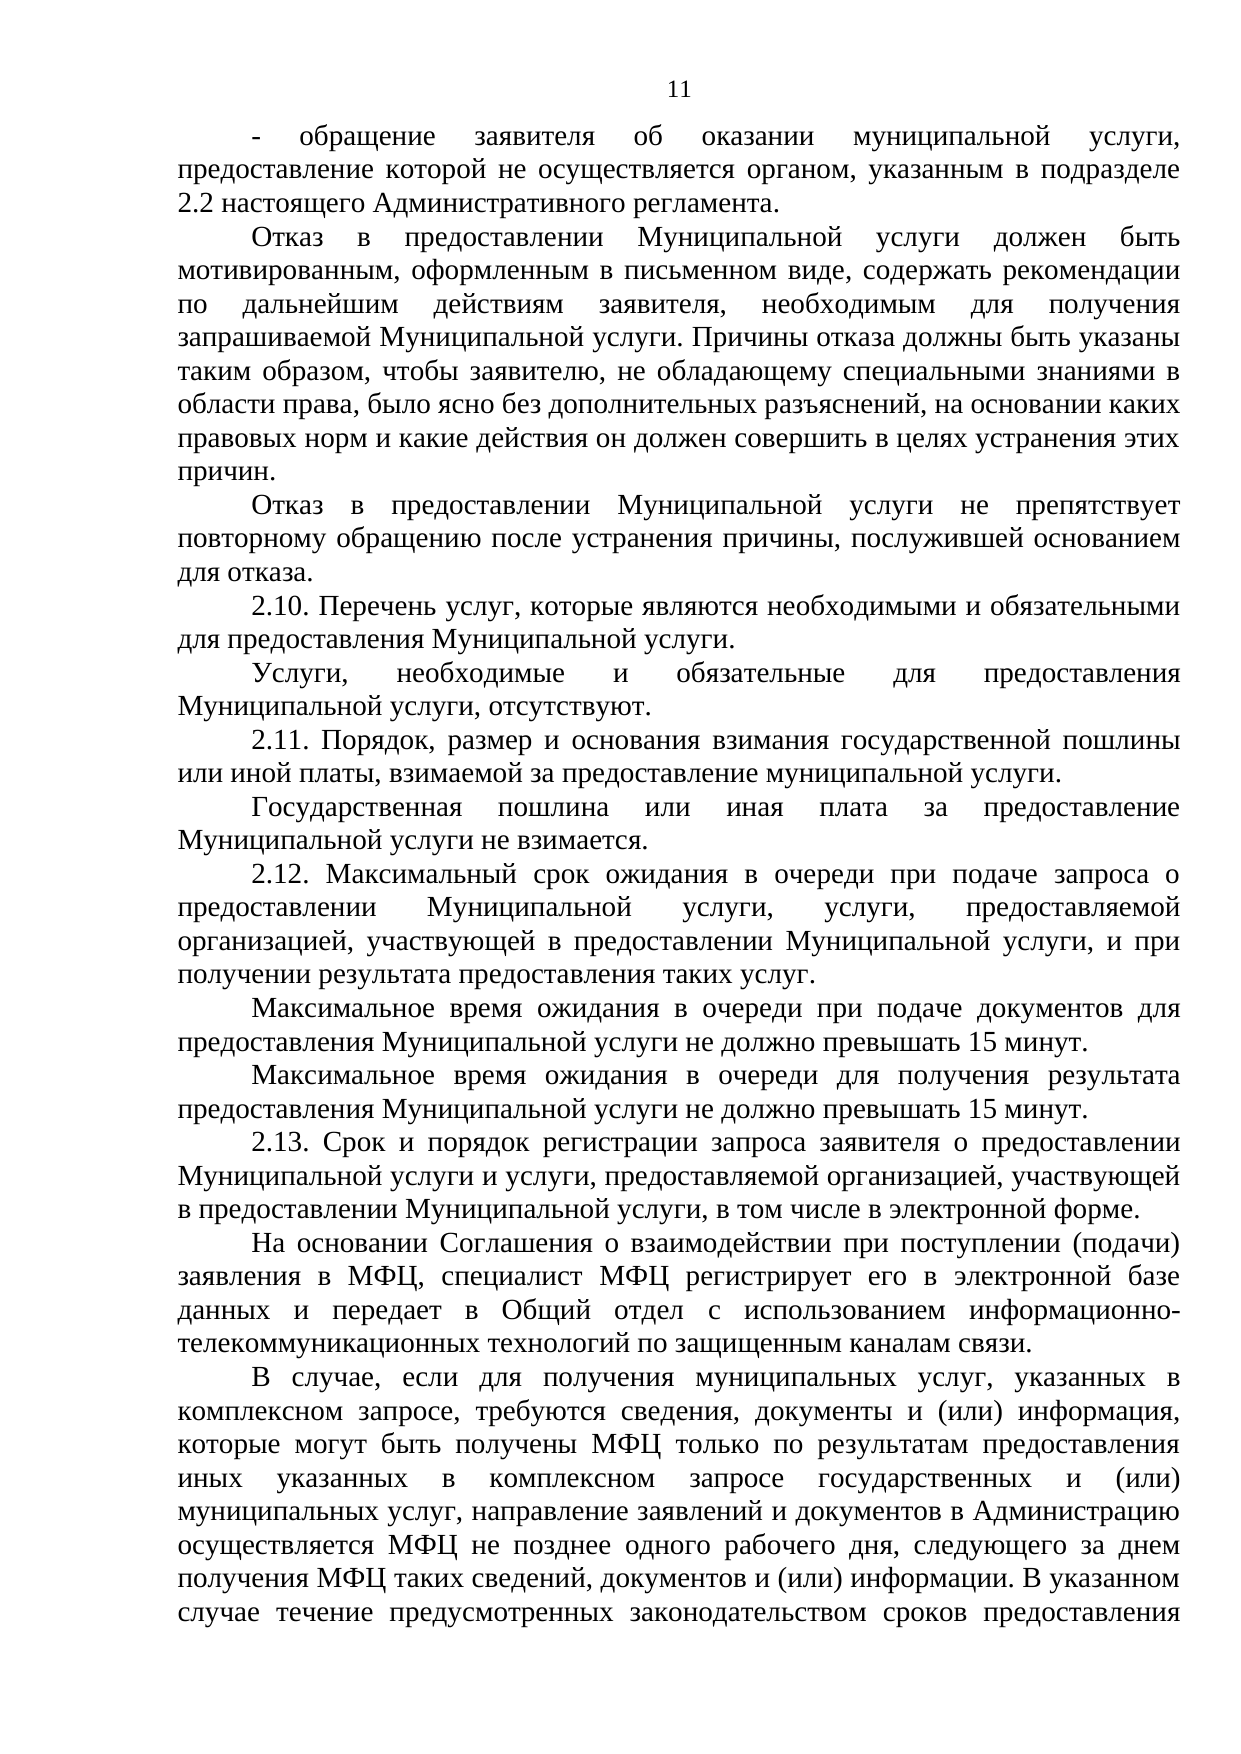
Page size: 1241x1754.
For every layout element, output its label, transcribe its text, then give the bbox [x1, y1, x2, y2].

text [177, 1359, 1181, 1627]
text - обращение заявителя об оказании муниципальной услуги, предоставление которой не осуществляется органом, указанным в подразделе 2.2 настоящего Административного регламента. [177, 118, 1181, 219]
text Отказ в предоставлении Муниципальной услуги должен быть мотивированным, оформленным в письменном виде, содержать рекомендации по дальнейшим действиям заявителя, необходимым для получения запрашиваемой Муниципальной услуги. Причины отказа должны быть указаны таким образом, чтобы заявителю, не обладающему специальными знаниями в области права, было ясно без дополнительных разъяснений, на основании каких правовых норм и какие действия он должен совершить в целях устранения этих причин. [177, 219, 1181, 487]
text Максимальное время ожидания в очереди для получения результата предоставления Муниципальной услуги не должно превышать 15 минут. [177, 1057, 1181, 1124]
text 2.10. Перечень услуг, которые являются необходимыми и обязательными для предоставления Муниципальной услуги. [177, 588, 1181, 655]
text Государственная пошлина или иная плата за предоставление Муниципальной услуги не взимается. [177, 789, 1181, 856]
text Отказ в предоставлении Муниципальной услуги не препятствует повторному обращению после устранения причины, послужившей основанием для отказа. [177, 487, 1181, 588]
text Максимальное время ожидания в очереди при подаче документов для предоставления Муниципальной услуги не должно превышать 15 минут. [177, 990, 1181, 1057]
text На основании Соглашения о взаимодействии при поступлении (подачи) заявления в МФЦ, специалист МФЦ регистрирует его в электронной базе данных и передает в Общий отдел с использованием информационно-телекоммуникационных технологий по защищенным каналам связи. [177, 1225, 1181, 1359]
text 2.13. Срок и порядок регистрации запроса заявителя о предоставлении Муниципальной услуги и услуги, предоставляемой организацией, участвующей в предоставлении Муниципальной услуги, в том числе в электронной форме. [177, 1124, 1181, 1225]
text Услуги, необходимые и обязательные для предоставления Муниципальной услуги, отсутствуют. [177, 655, 1181, 722]
text 2.12. Максимальный срок ожидания в очереди при подаче запроса о предоставлении Муниципальной услуги, услуги, предоставляемой организацией, участвующей в предоставлении Муниципальной услуги, и при получении результата предоставления таких услуг. [177, 856, 1181, 990]
text 2.11. Порядок, размер и основания взимания государственной пошлины или иной платы, взимаемой за предоставление муниципальной услуги. [177, 722, 1181, 789]
